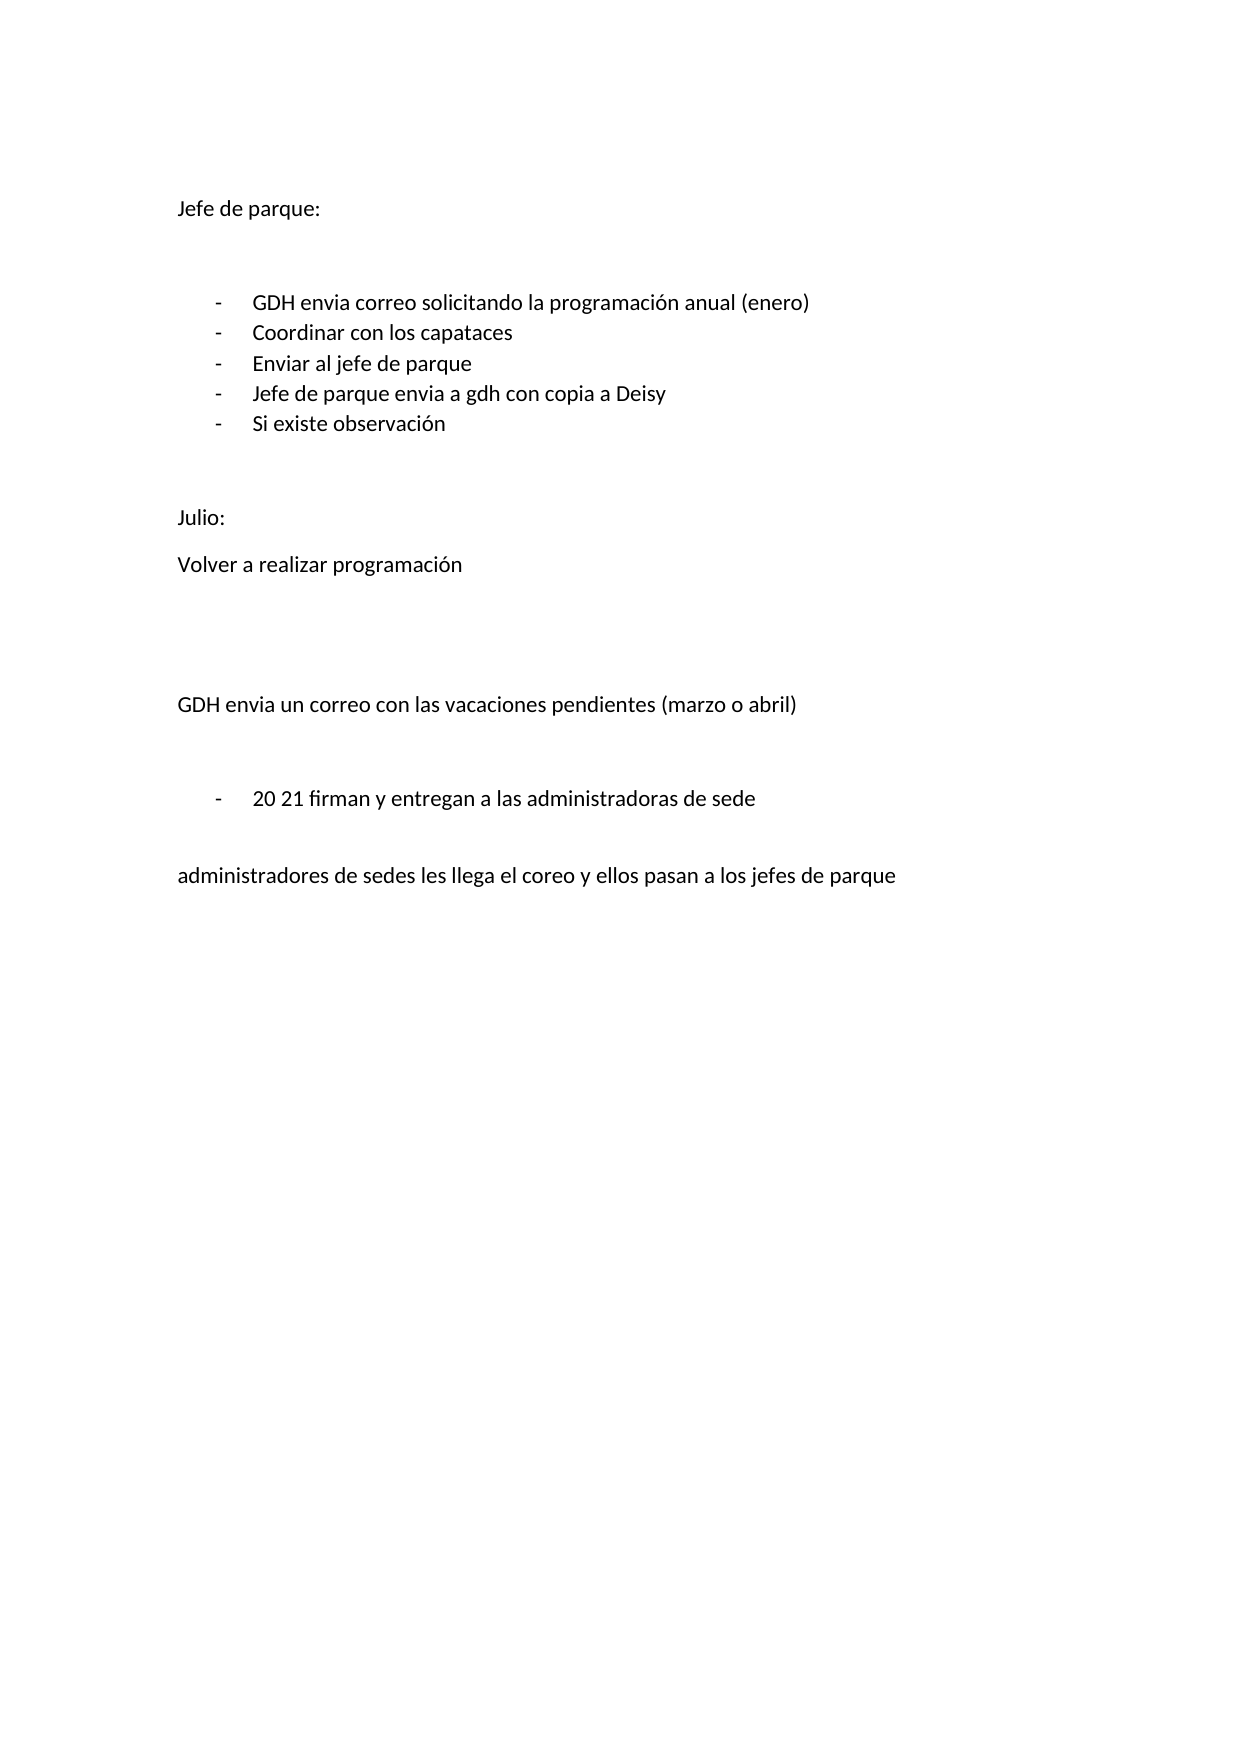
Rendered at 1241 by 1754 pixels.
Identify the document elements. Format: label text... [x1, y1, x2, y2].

text Julio: [177, 503, 1063, 531]
list Jefe de parque envia a gdh con copia a Deisy [215, 379, 1063, 407]
list Si existe observación [215, 409, 1063, 437]
list Coordinar con los capataces [215, 318, 1063, 346]
list Enviar al jefe de parque [215, 349, 1063, 377]
text administradores de sedes les llega el coreo y ellos pasan a los jefes de parque [177, 861, 1063, 889]
text Jefe de parque: [177, 194, 1063, 222]
text Volver a realizar programación [177, 550, 1063, 578]
list GDH envia correo solicitando la programación anual (enero) [215, 288, 1063, 316]
list 20 21 firman y entregan a las administradoras de sede [215, 784, 1063, 812]
text GDH envia un correo con las vacaciones pendientes (marzo o abril) [177, 690, 1063, 718]
